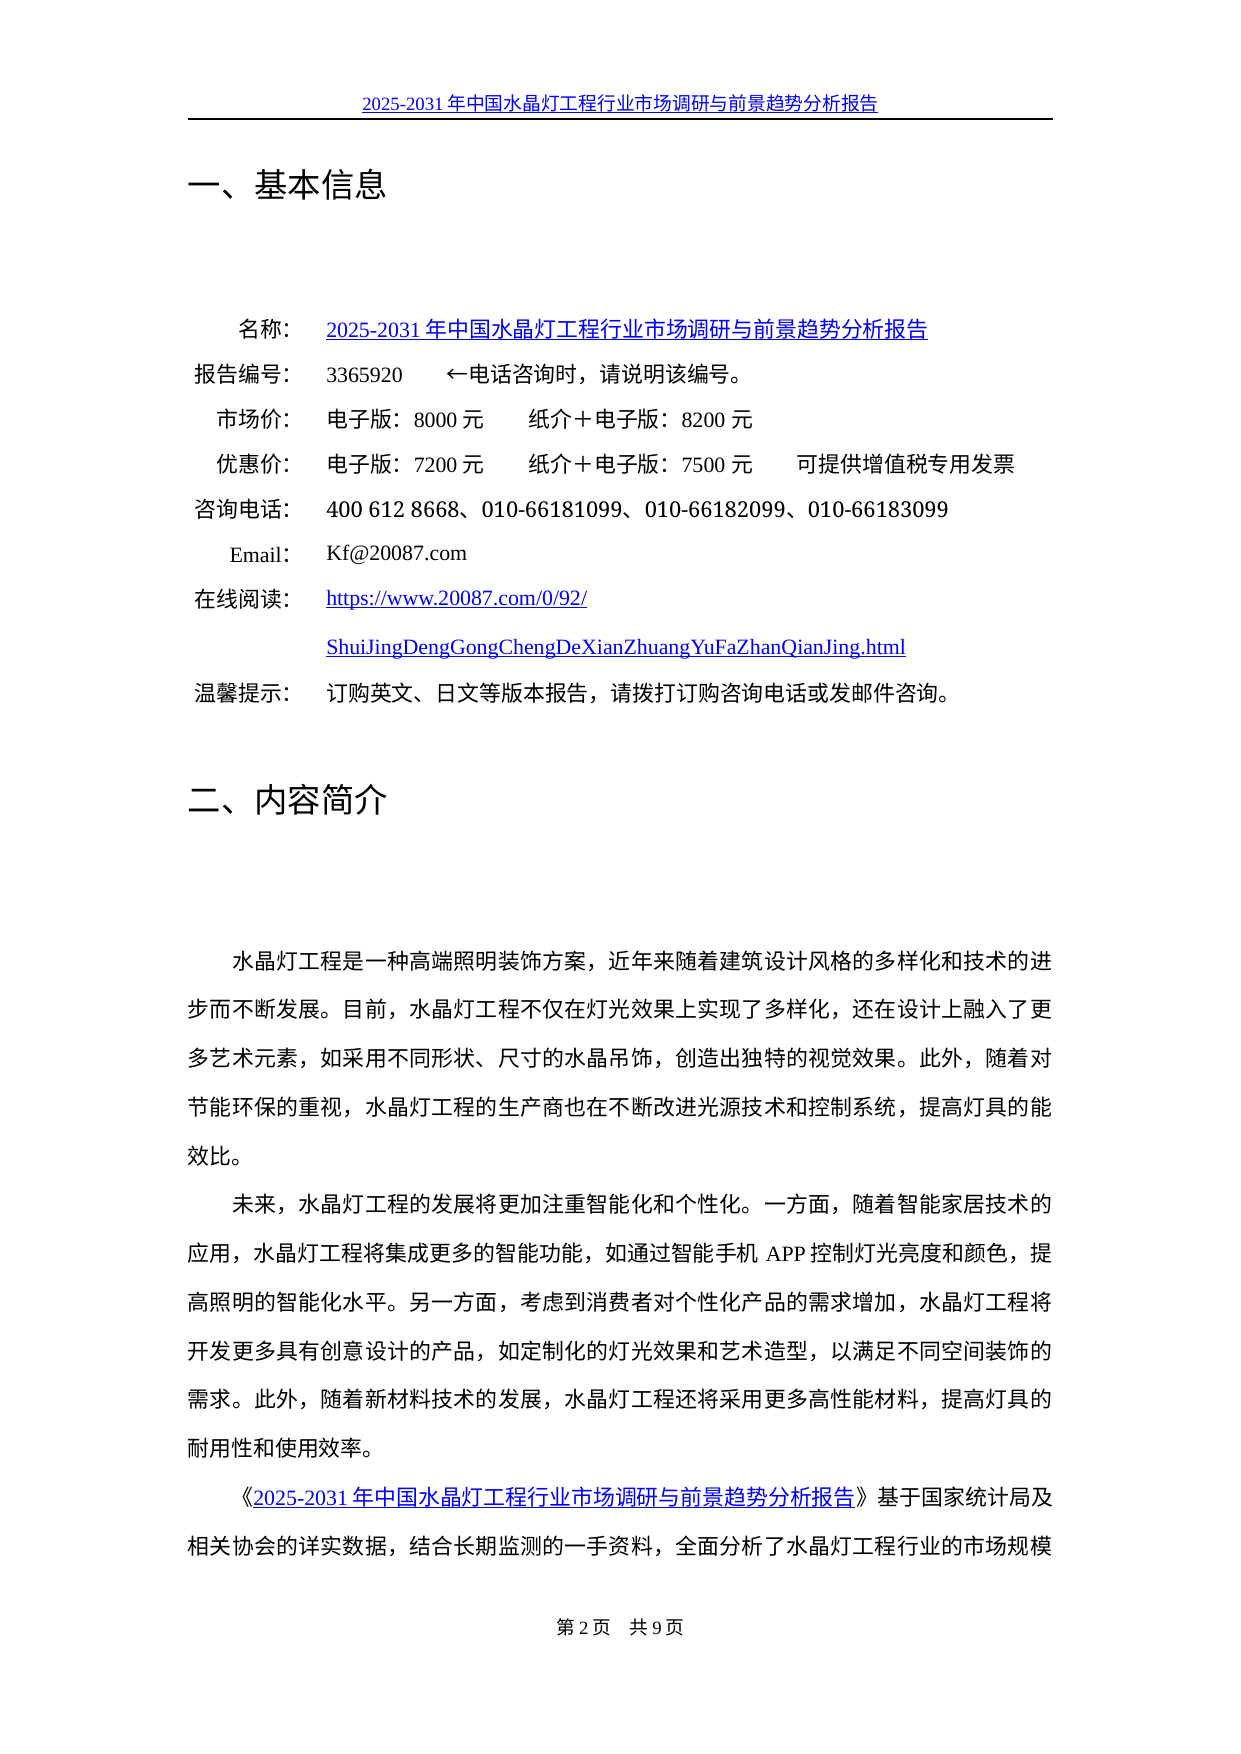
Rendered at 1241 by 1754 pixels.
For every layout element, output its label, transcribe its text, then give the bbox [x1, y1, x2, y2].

table_cell 400 612 8668、010-66181099、010-66182099、010-66183099 [315, 492, 1073, 537]
table_cell 电子版：8000 元 纸介＋电子版：8200 元 [315, 402, 1073, 447]
table_cell [315, 582, 1073, 675]
title 一、基本信息 [187, 150, 1053, 215]
table_cell 报告编号： [167, 357, 315, 402]
table_cell 在线阅读： [167, 582, 315, 675]
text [187, 943, 1053, 1561]
table_cell 电子版：7200 元 纸介＋电子版：7500 元 可提供增值税专用发票 [315, 447, 1073, 492]
table_cell Kf@20087.com [315, 537, 1073, 582]
table_cell 温馨提示： [167, 675, 315, 720]
title 二、内容简介 [187, 766, 1053, 831]
table_cell 3365920 ←电话咨询时，请说明该编号。 [315, 357, 1073, 402]
table_cell 市场价： [167, 402, 315, 447]
table_cell Email： [167, 537, 315, 582]
table_cell 优惠价： [167, 447, 315, 492]
table_header 名称： [167, 312, 315, 357]
table_header 2025-2031年中国水晶灯工程行业市场调研与前景趋势分析报告 [315, 312, 1073, 357]
table_cell 咨询电话： [167, 492, 315, 537]
table_cell 订购英文、日文等版本报告，请拨打订购咨询电话或发邮件咨询。 [315, 675, 1073, 720]
